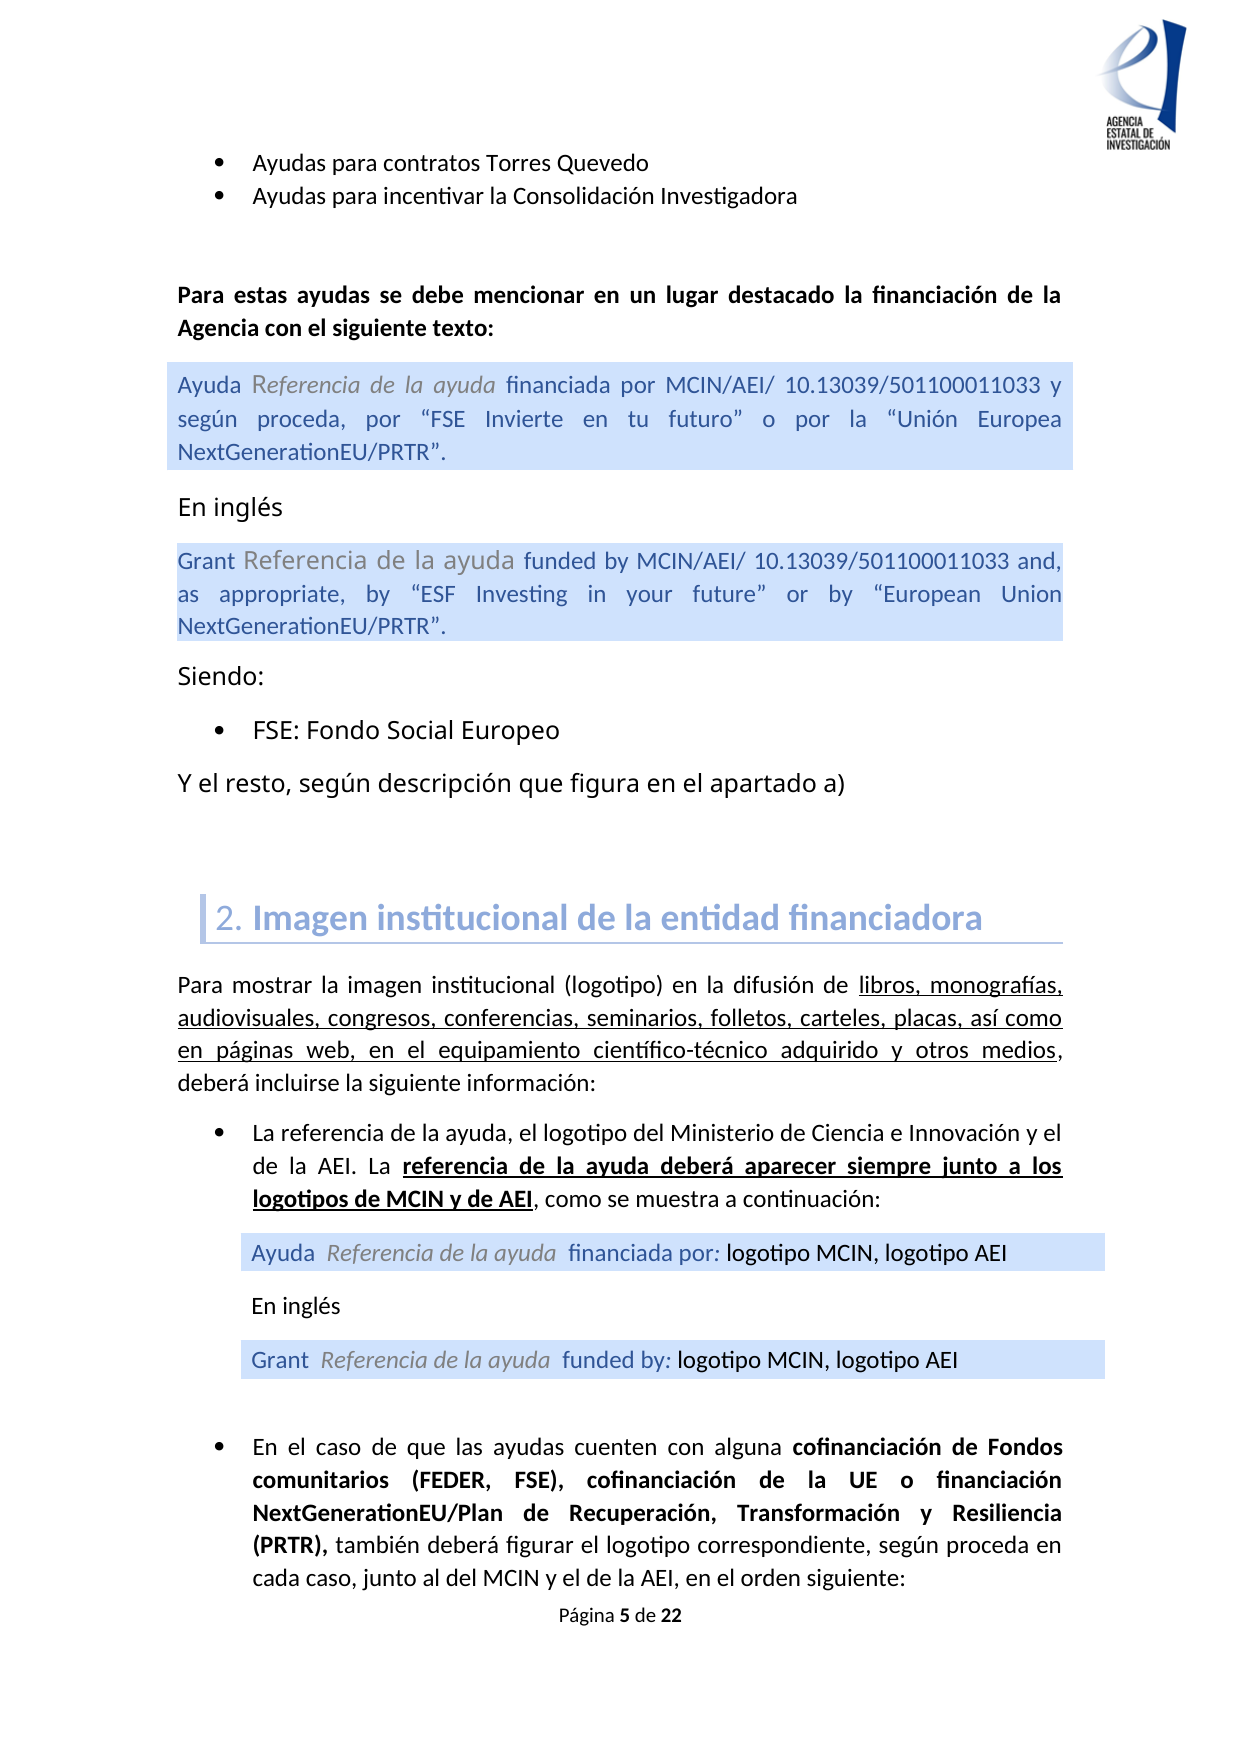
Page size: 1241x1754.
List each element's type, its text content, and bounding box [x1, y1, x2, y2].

text Ayuda financiada por MCIN/AEI/ 10.13039/501100011033 y según proceda, por “FSE Invierte en tu futuro” o por la “Unión Europea NextGenerationEU/PRTR”. [169, 364, 1071, 468]
list En el caso de que las ayudas cuenten con alguna cofinanciación de Fondos comunitarios (FEDER, FSE), cofinanciación de la UE o financiación NextGenerationEU/Plan de Recuperación, Transformación y Resiliencia (PRTR), también deberá figurar el logotipo correspondiente, según proceda en cada caso, junto al del MCIN y el de la AEI, en el orden siguiente: [215, 1431, 1063, 1593]
text Para mostrar la imagen institucional (logotipo) en la difusión de libros, monografías, audiovisuales, congresos, conferencias, seminarios, folletos, carteles, placas, así como en páginas web, en el equipamiento científico-técnico adquirido y otros medios, deberá incluirse la siguiente información: [177, 969, 1063, 1028]
list La referencia de la ayuda, el logotipo del Ministerio de Ciencia e Innovación y el de la AEI. La referencia de la ayuda deberá aparecer siempre junto a los logotipos de MCIN y de AEI, como se muestra a continuación: [215, 1117, 1063, 1213]
text En inglés [198, 1291, 1063, 1321]
text Y el resto, según descripción que figura en el apartado a) [177, 766, 1063, 800]
text Grant funded by: logotipo MCIN, logotipo AEI [243, 1342, 1103, 1377]
text Siendo: [177, 659, 1063, 693]
list FSE: Fondo Social Europeo [215, 712, 1063, 747]
subtitle Imagen institucional de la entidad financiadora [206, 894, 1063, 942]
text Grant funded by MCIN/AEI/ 10.13039/501100011033 and, as appropriate, by “ESF Investing in your future” or by “European Union NextGenerationEU/PRTR”. [177, 543, 1063, 641]
text Ayuda financiada por: logotipo MCIN, logotipo AEI [243, 1235, 1103, 1269]
list Ayudas para contratos Torres Quevedo [215, 148, 1063, 178]
list Ayudas para incentivar la Consolidación Investigadora [215, 181, 1063, 211]
picture [1091, 15, 1193, 155]
text Para estas ayudas se debe mencionar en un lugar destacado la financiación de la Agencia con el siguiente texto: [177, 280, 1063, 343]
text En inglés [177, 489, 1063, 523]
text Para mostrar la imagen institucional (logotipo) en la difusión de libros, monografías, audiovisuales, congresos, conferencias, seminarios, folletos, carteles, placas, así como en páginas web, en el equipamiento científico-técnico adquirido y otros medios, deberá incluirse la siguiente información: [177, 1029, 1063, 1098]
